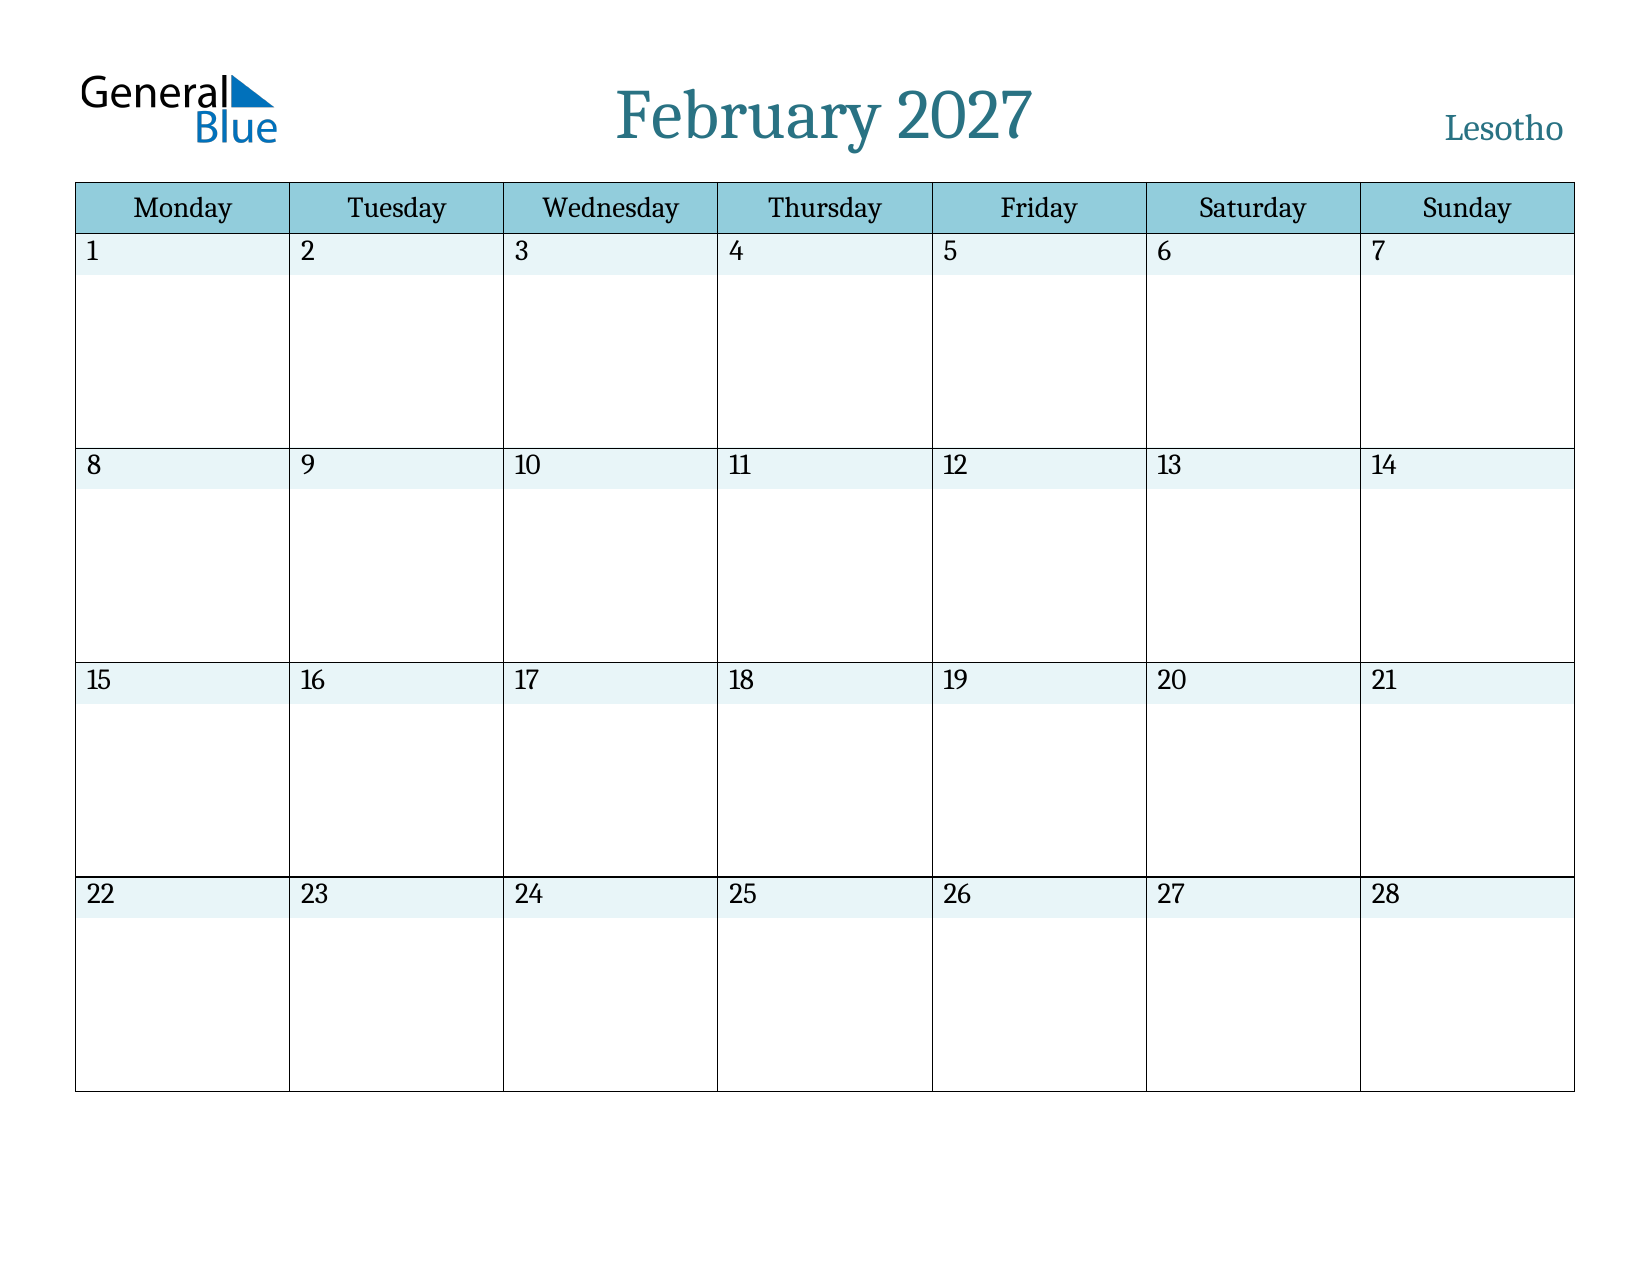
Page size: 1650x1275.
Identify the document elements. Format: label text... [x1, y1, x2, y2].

table_cell [1361, 704, 1574, 876]
table_cell 21 [1361, 663, 1574, 704]
table_cell 14 [1361, 449, 1574, 489]
table_cell [718, 918, 932, 1091]
table_cell 11 [718, 449, 932, 489]
table_cell 18 [718, 663, 932, 704]
table_cell 15 [76, 663, 289, 704]
table_cell [76, 275, 289, 447]
table_cell 26 [933, 878, 1146, 918]
table_cell [76, 489, 289, 662]
table_cell 6 [1147, 234, 1360, 275]
table_cell [933, 704, 1146, 876]
table_cell 27 [1147, 878, 1360, 918]
table_cell [1361, 489, 1574, 662]
table_cell [504, 704, 717, 876]
table_cell Tuesday [290, 183, 503, 233]
table_header Lesotho [1146, 75, 1574, 182]
table_cell 2 [290, 234, 503, 275]
table_cell [933, 275, 1146, 447]
table_cell Wednesday [504, 183, 717, 233]
table_cell [1147, 918, 1360, 1091]
table_cell [718, 704, 932, 876]
table_cell Friday [933, 183, 1146, 233]
table_cell 3 [504, 234, 717, 275]
table_cell [933, 489, 1146, 662]
table_cell 9 [290, 449, 503, 489]
table_cell Monday [76, 183, 289, 233]
table_cell 28 [1361, 878, 1574, 918]
table_cell 24 [504, 878, 717, 918]
table_cell Thursday [718, 183, 932, 233]
table_cell 25 [718, 878, 932, 918]
table_cell 7 [1361, 234, 1574, 275]
table_cell 10 [504, 449, 717, 489]
table_cell 17 [504, 663, 717, 704]
table_cell [504, 489, 717, 662]
table_cell Saturday [1147, 183, 1360, 233]
table_header [76, 75, 503, 182]
table_cell [290, 275, 503, 447]
table_cell 19 [933, 663, 1146, 704]
table_cell [290, 704, 503, 876]
table_cell 4 [718, 234, 932, 275]
table_cell [1361, 275, 1574, 447]
table_cell 22 [76, 878, 289, 918]
table_cell [504, 275, 717, 447]
table_cell [1147, 704, 1360, 876]
table_cell [76, 918, 289, 1091]
table_cell 13 [1147, 449, 1360, 489]
table_cell [933, 918, 1146, 1091]
table_cell [718, 275, 932, 447]
table_cell [718, 489, 932, 662]
table_cell [1147, 275, 1360, 447]
table_cell 1 [76, 234, 289, 275]
table_cell Sunday [1361, 183, 1574, 233]
table_cell 23 [290, 878, 503, 918]
table_cell 8 [76, 449, 289, 489]
table_cell 5 [933, 234, 1146, 275]
table_cell 16 [290, 663, 503, 704]
table_cell [1361, 918, 1574, 1091]
picture [81, 75, 277, 143]
table_header February 2027 [504, 75, 1146, 182]
table_cell 20 [1147, 663, 1360, 704]
table_cell [290, 918, 503, 1091]
table_cell [504, 918, 717, 1091]
table_cell [290, 489, 503, 662]
table_cell [1147, 489, 1360, 662]
table_cell [76, 704, 289, 876]
table_cell 12 [933, 449, 1146, 489]
